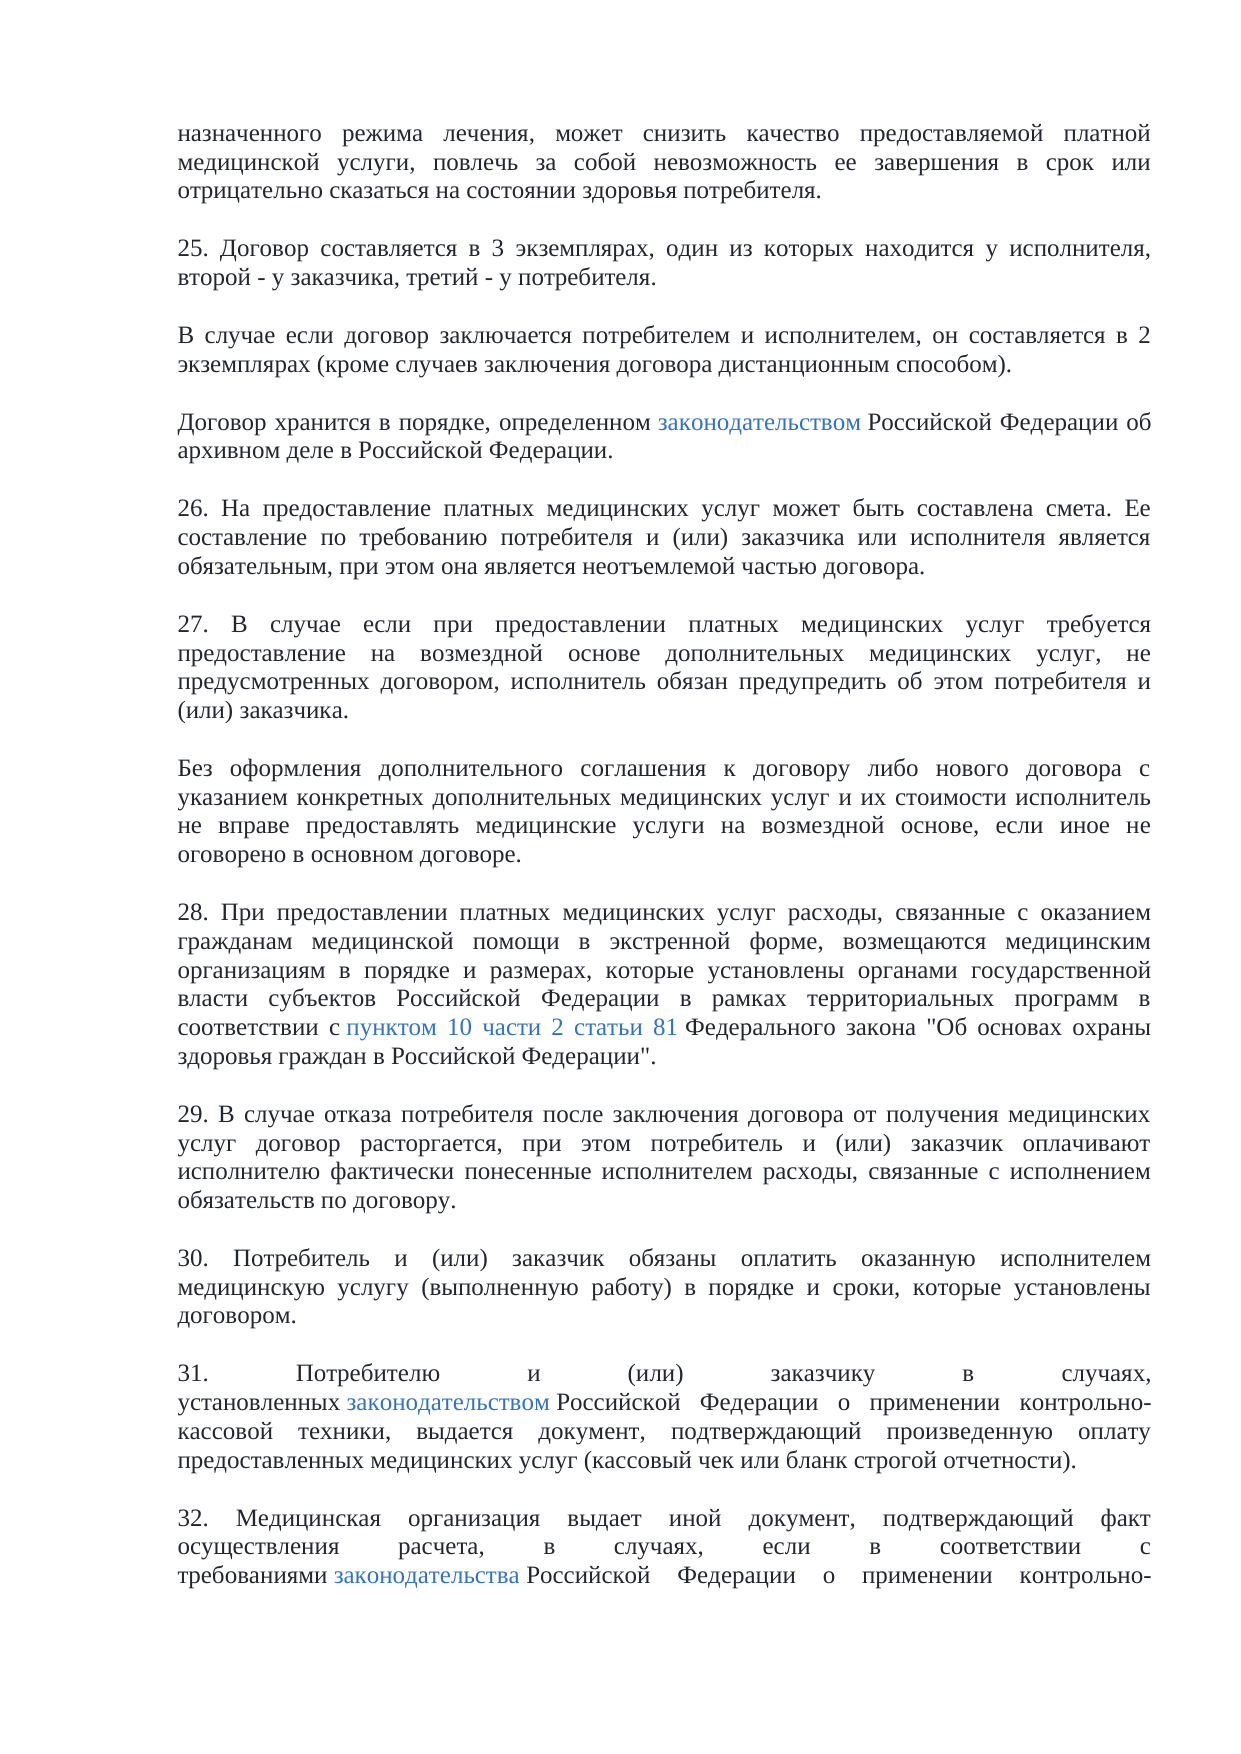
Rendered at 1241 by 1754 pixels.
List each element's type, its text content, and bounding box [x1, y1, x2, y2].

text 29. В случае отказа потребителя после заключения договора от получения медицинских услуг договор расторгается, при этом потребитель и (или) заказчик оплачивают исполнителю фактически понесенные исполнителем расходы, связанные с исполнением обязательств по договору. [177, 1099, 1152, 1214]
text 31. Потребителю и (или) заказчику в случаях, установленных законодательством Российской Федерации о применении контрольно-кассовой техники, выдается документ, подтверждающий произведенную оплату предоставленных медицинских услуг (кассовый чек или бланк строгой отчетности). [177, 1358, 1152, 1473]
text Договор хранится в порядке, определенном законодательством Российской Федерации об архивном деле в Российской Федерации. [177, 407, 1152, 464]
text В случае если договор заключается потребителем и исполнителем, он составляется в 2 экземплярах (кроме случаев заключения договора дистанционным способом). [177, 320, 1152, 378]
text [177, 118, 1152, 204]
text 27. В случае если при предоставлении платных медицинских услуг требуется предоставление на возмездной основе дополнительных медицинских услуг, не предусмотренных договором, исполнитель обязан предупредить об этом потребителя и (или) заказчика. [177, 609, 1152, 724]
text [177, 1503, 1152, 1589]
text 28. При предоставлении платных медицинских услуг расходы, связанные с оказанием гражданам медицинской помощи в экстренной форме, возмещаются медицинским организациям в порядке и размерах, которые установлены органами государственной власти субъектов Российской Федерации в рамках территориальных программ в соответствии с пунктом 10 части 2 статьи 81 Федерального закона "Об основах охраны здоровья граждан в Российской Федерации". [177, 897, 1152, 1070]
text 26. На предоставление платных медицинских услуг может быть составлена смета. Ее составление по требованию потребителя и (или) заказчика или исполнителя является обязательным, при этом она является неотъемлемой частью договора. [177, 493, 1152, 580]
text Без оформления дополнительного соглашения к договору либо нового договора с указанием конкретных дополнительных медицинских услуг и их стоимости исполнитель не вправе предоставлять медицинские услуги на возмездной основе, если иное не оговорено в основном договоре. [177, 753, 1152, 868]
text 30. Потребитель и (или) заказчик обязаны оплатить оказанную исполнителем медицинскую услугу (выполненную работу) в порядке и сроки, которые установлены договором. [177, 1243, 1152, 1329]
text 25. Договор составляется в 3 экземплярах, один из которых находится у исполнителя, второй - у заказчика, третий - у потребителя. [177, 233, 1152, 291]
